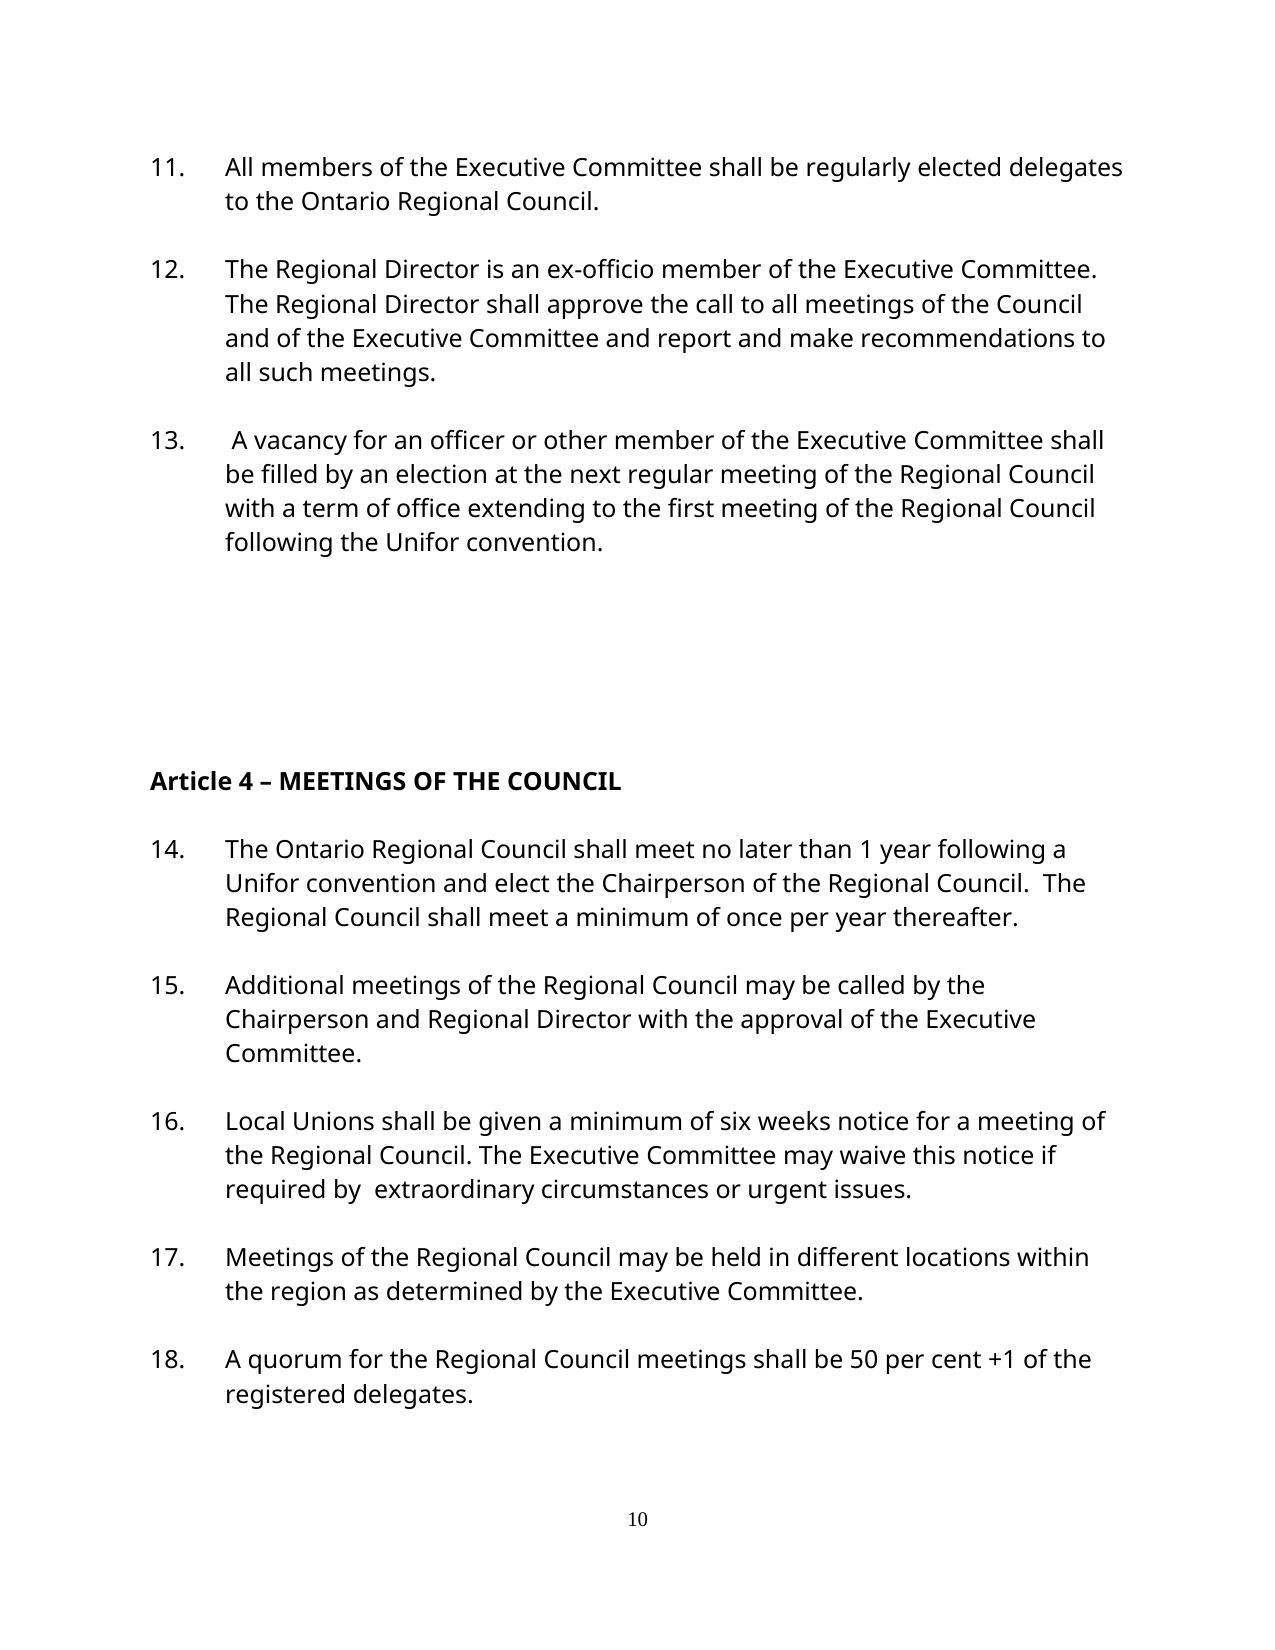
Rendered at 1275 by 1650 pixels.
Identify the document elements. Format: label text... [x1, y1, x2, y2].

list A quorum for the Regional Council meetings shall be 50 per cent +1 of the registered delegates. [150, 1342, 1125, 1410]
list Meetings of the Regional Council may be held in different locations within the region as determined by the Executive Committee. [150, 1240, 1125, 1308]
list Additional meetings of the Regional Council may be called by the Chairperson and Regional Director with the approval of the Executive Committee. [150, 967, 1125, 1070]
list Local Unions shall be given a minimum of six weeks notice for a meeting of the Regional Council. The Executive Committee may waive this notice if required by extraordinary circumstances or urgent issues. [150, 1104, 1125, 1206]
text Article 4 – MEETINGS OF THE COUNCIL [150, 763, 1125, 797]
list The Regional Director is an ex-officio member of the Executive Committee. The Regional Director shall approve the call to all meetings of the Council and of the Executive Committee and report and make recommendations to all such meetings. [150, 252, 1125, 388]
list The Ontario Regional Council shall meet no later than 1 year following a Unifor convention and elect the Chairperson of the Regional Council. The Regional Council shall meet a minimum of once per year thereafter. [150, 831, 1125, 933]
list A vacancy for an officer or other member of the Executive Committee shall be filled by an election at the next regular meeting of the Regional Council with a term of office extending to the first meeting of the Regional Council following the Unifor convention. [150, 422, 1125, 559]
list All members of the Executive Committee shall be regularly elected delegates to the Ontario Regional Council. [150, 150, 1125, 218]
